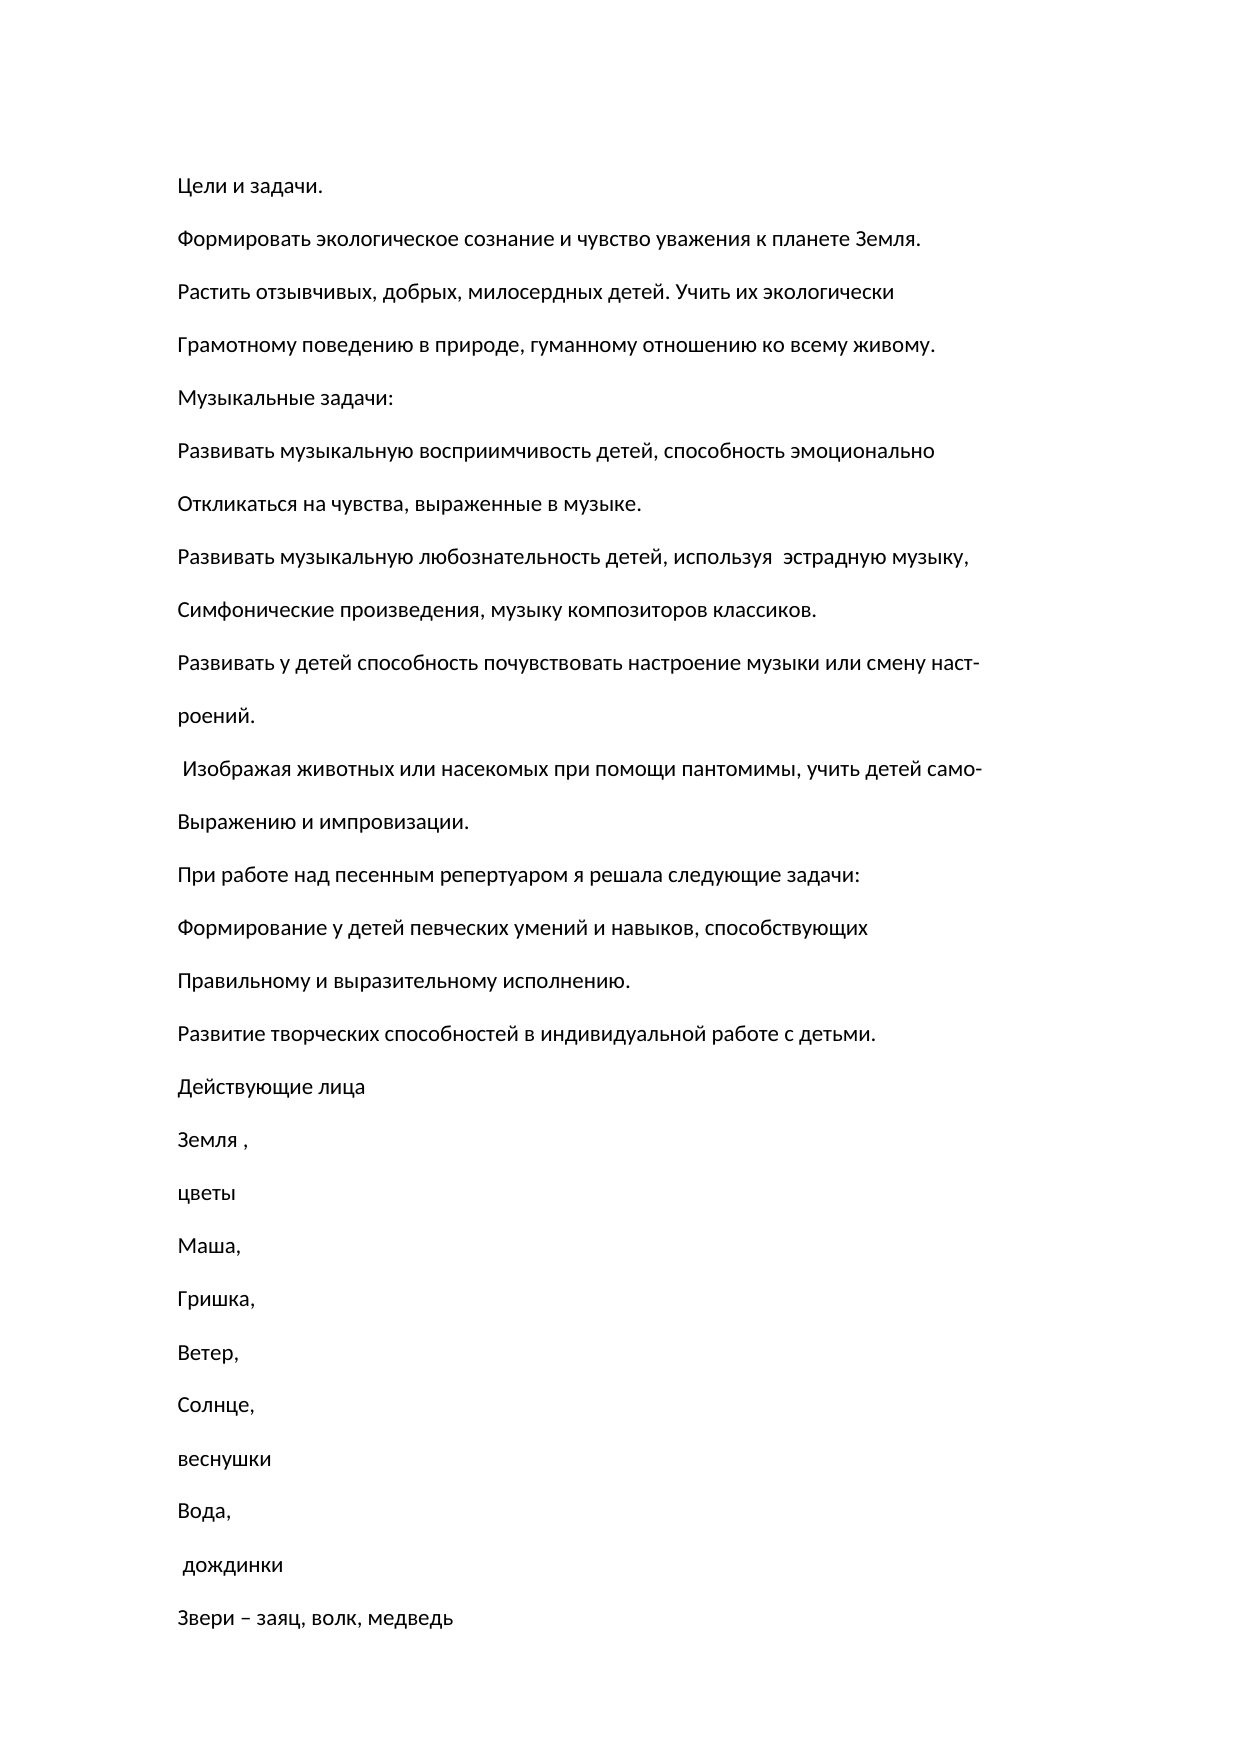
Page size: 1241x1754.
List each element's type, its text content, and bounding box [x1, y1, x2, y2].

text Откликаться на чувства, выраженные в музыке. [177, 489, 1152, 517]
text Вода, [177, 1497, 1152, 1525]
text веснушки [177, 1444, 1152, 1472]
text Формировать экологическое сознание и чувство уважения к планете Земля. [177, 224, 1152, 252]
text Развивать музыкальную восприимчивость детей, способность эмоционально [177, 436, 1152, 464]
text Развитие творческих способностей в индивидуальной работе с детьми. [177, 1019, 1152, 1047]
text Гришка, [177, 1284, 1152, 1313]
text Звери – заяц, волк, медведь [177, 1603, 1152, 1631]
text Изображая животных или насекомых при помощи пантомимы, учить детей само- [177, 754, 1152, 782]
text Действующие лица [177, 1072, 1152, 1101]
text Растить отзывчивых, добрых, милосердных детей. Учить их экологически [177, 277, 1152, 305]
text дождинки [177, 1550, 1152, 1578]
text Развивать музыкальную любознательность детей, используя эстрадную музыку, [177, 542, 1152, 570]
text Земля , [177, 1126, 1152, 1153]
text Симфонические произведения, музыку композиторов классиков. [177, 595, 1152, 623]
text Выражению и импровизации. [177, 807, 1152, 835]
text Маша, [177, 1232, 1152, 1259]
text Музыкальные задачи: [177, 383, 1152, 411]
text Грамотному поведению в природе, гуманному отношению ко всему живому. [177, 330, 1152, 358]
text При работе над песенным репертуаром я решала следующие задачи: [177, 860, 1152, 888]
text Цели и задачи. [177, 171, 1152, 199]
text Развивать у детей способность почувствовать настроение музыки или смену наст- [177, 648, 1152, 676]
text Солнце, [177, 1391, 1152, 1419]
text Формирование у детей певческих умений и навыков, способствующих [177, 913, 1152, 941]
text Ветер, [177, 1338, 1152, 1366]
text роений. [177, 701, 1152, 729]
text цветы [177, 1178, 1152, 1207]
text Правильному и выразительному исполнению. [177, 966, 1152, 994]
